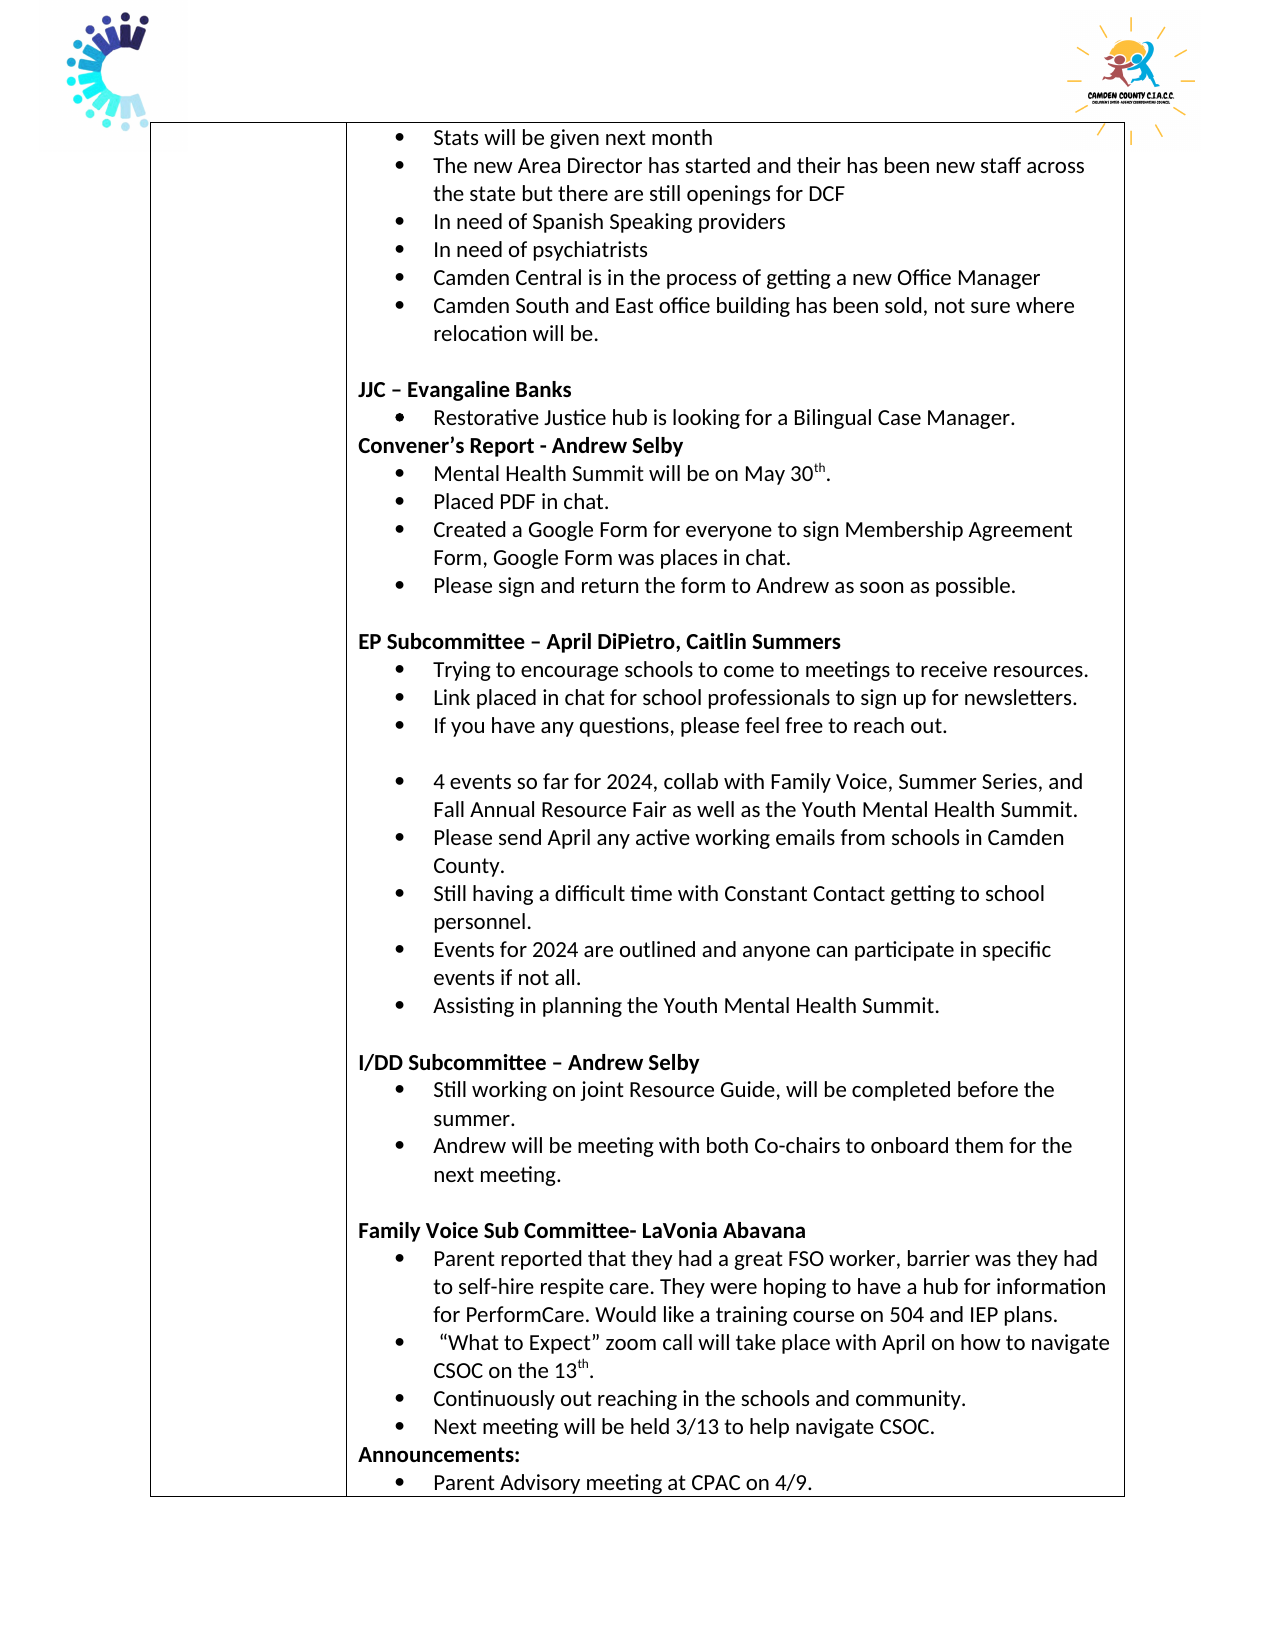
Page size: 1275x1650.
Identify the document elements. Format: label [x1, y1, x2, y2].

picture [38, 0, 188, 152]
table_cell [151, 123, 346, 1496]
picture [1060, 10, 1202, 152]
table_cell [347, 123, 1124, 1496]
